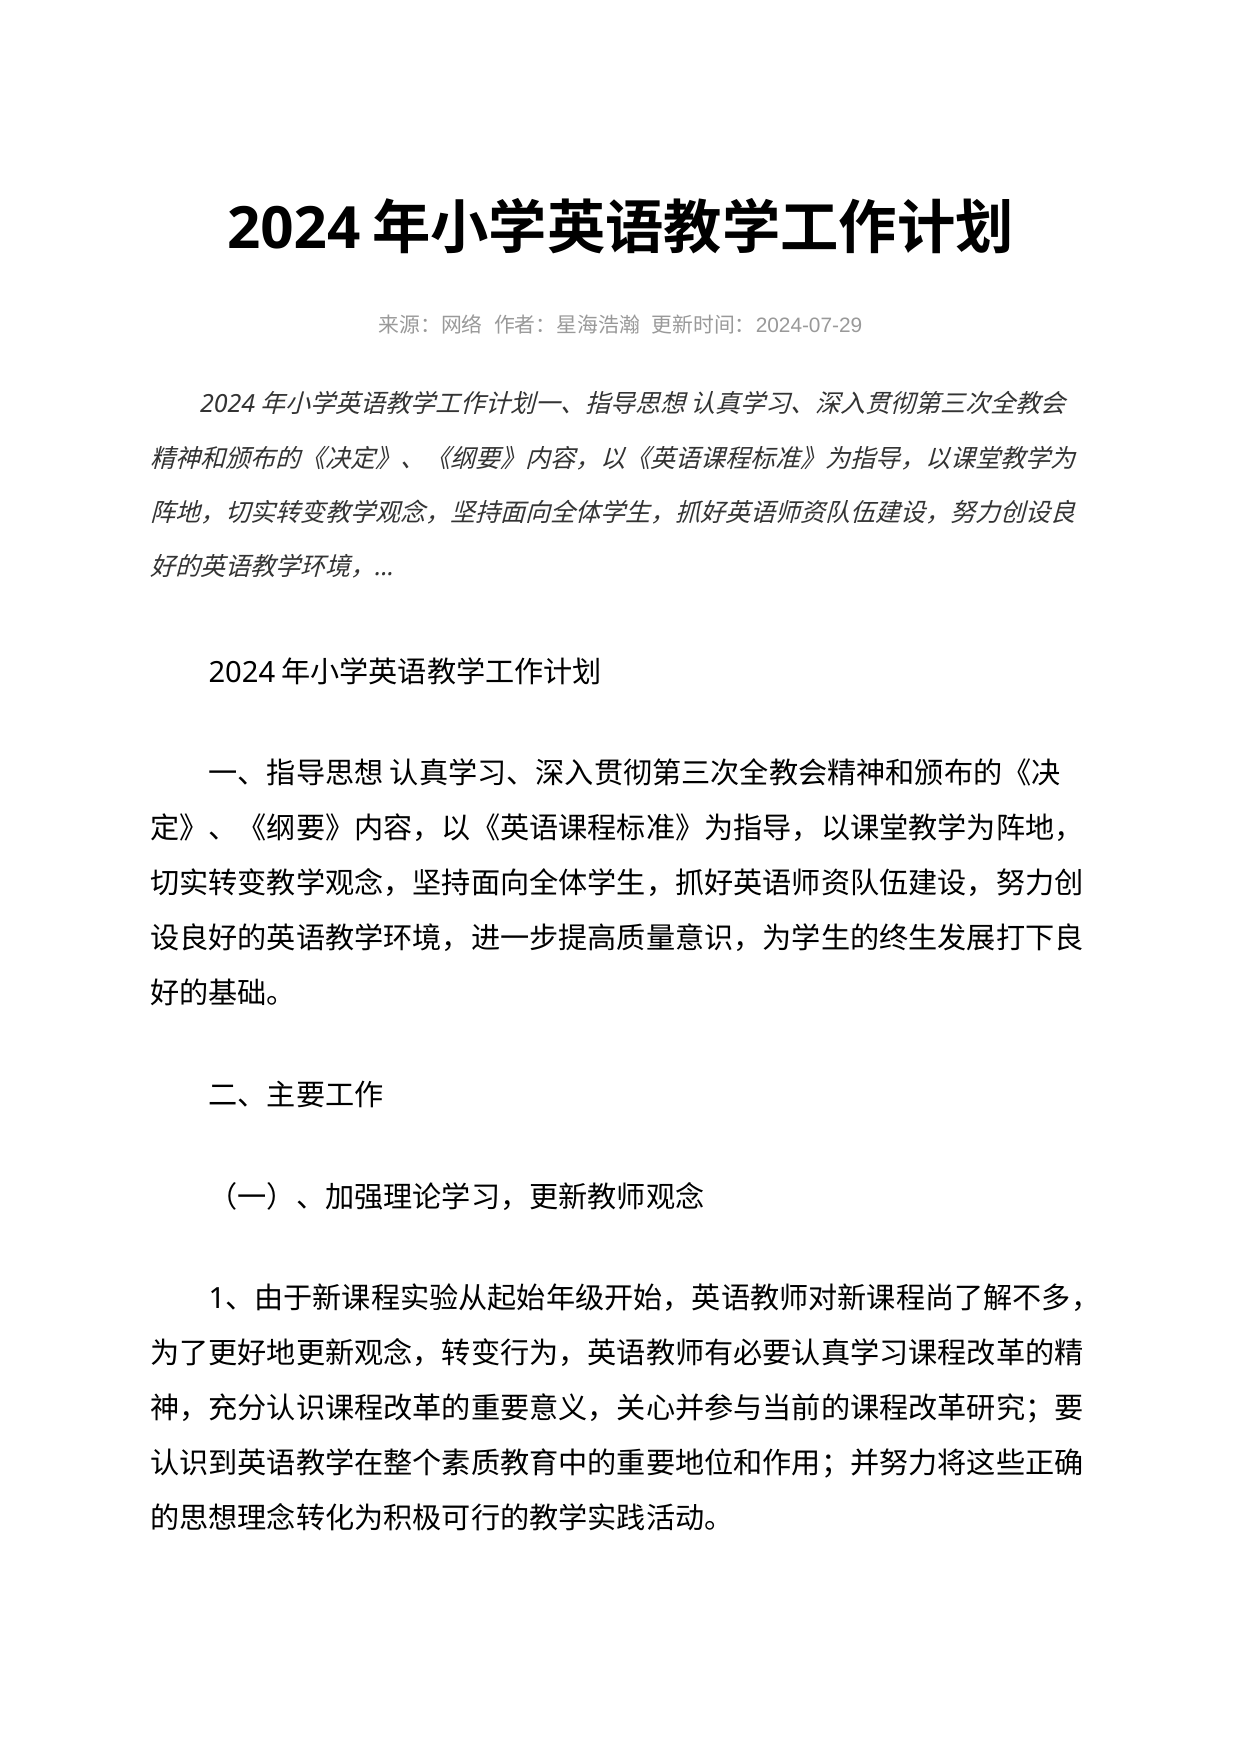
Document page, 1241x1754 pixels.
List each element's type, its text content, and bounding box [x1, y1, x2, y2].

text 2024年小学英语教学工作计划 [150, 648, 1090, 691]
subtitle 2024年小学英语教学工作计划 [150, 181, 1090, 266]
text （一）、加强理论学习，更新教师观念 [150, 1173, 1090, 1216]
text 二、主要工作 [150, 1071, 1090, 1114]
text 来源：网络 作者：星海浩瀚 更新时间：2024-07-29 [150, 313, 1090, 337]
text 2024年小学英语教学工作计划一、指导思想 认真学习、深入贯彻第三次全教会精神和颁布的《决定》、《纲要》内容，以《英语课程标准》为指导，以课堂教学为阵地，切实转变教学观念，坚持面向全体学生，抓好英语师资队伍建设，努力创设良好的英语教学环境，... [150, 384, 1090, 583]
text 1、由于新课程实验从起始年级开始，英语教师对新课程尚了解不多，为了更好地更新观念，转变行为，英语教师有必要认真学习课程改革的精神，充分认识课程改革的重要意义，关心并参与当前的课程改革研究；要认识到英语教学在整个素质教育中的重要地位和作用；并努力将这些正确的思想理念转化为积极可行的教学实践活动。 [150, 1275, 1090, 1537]
text 一、指导思想 认真学习、深入贯彻第三次全教会精神和颁布的《决定》、《纲要》内容，以《英语课程标准》为指导，以课堂教学为阵地，切实转变教学观念，坚持面向全体学生，抓好英语师资队伍建设，努力创设良好的英语教学环境，进一步提高质量意识，为学生的终生发展打下良好的基础。 [150, 750, 1090, 1012]
